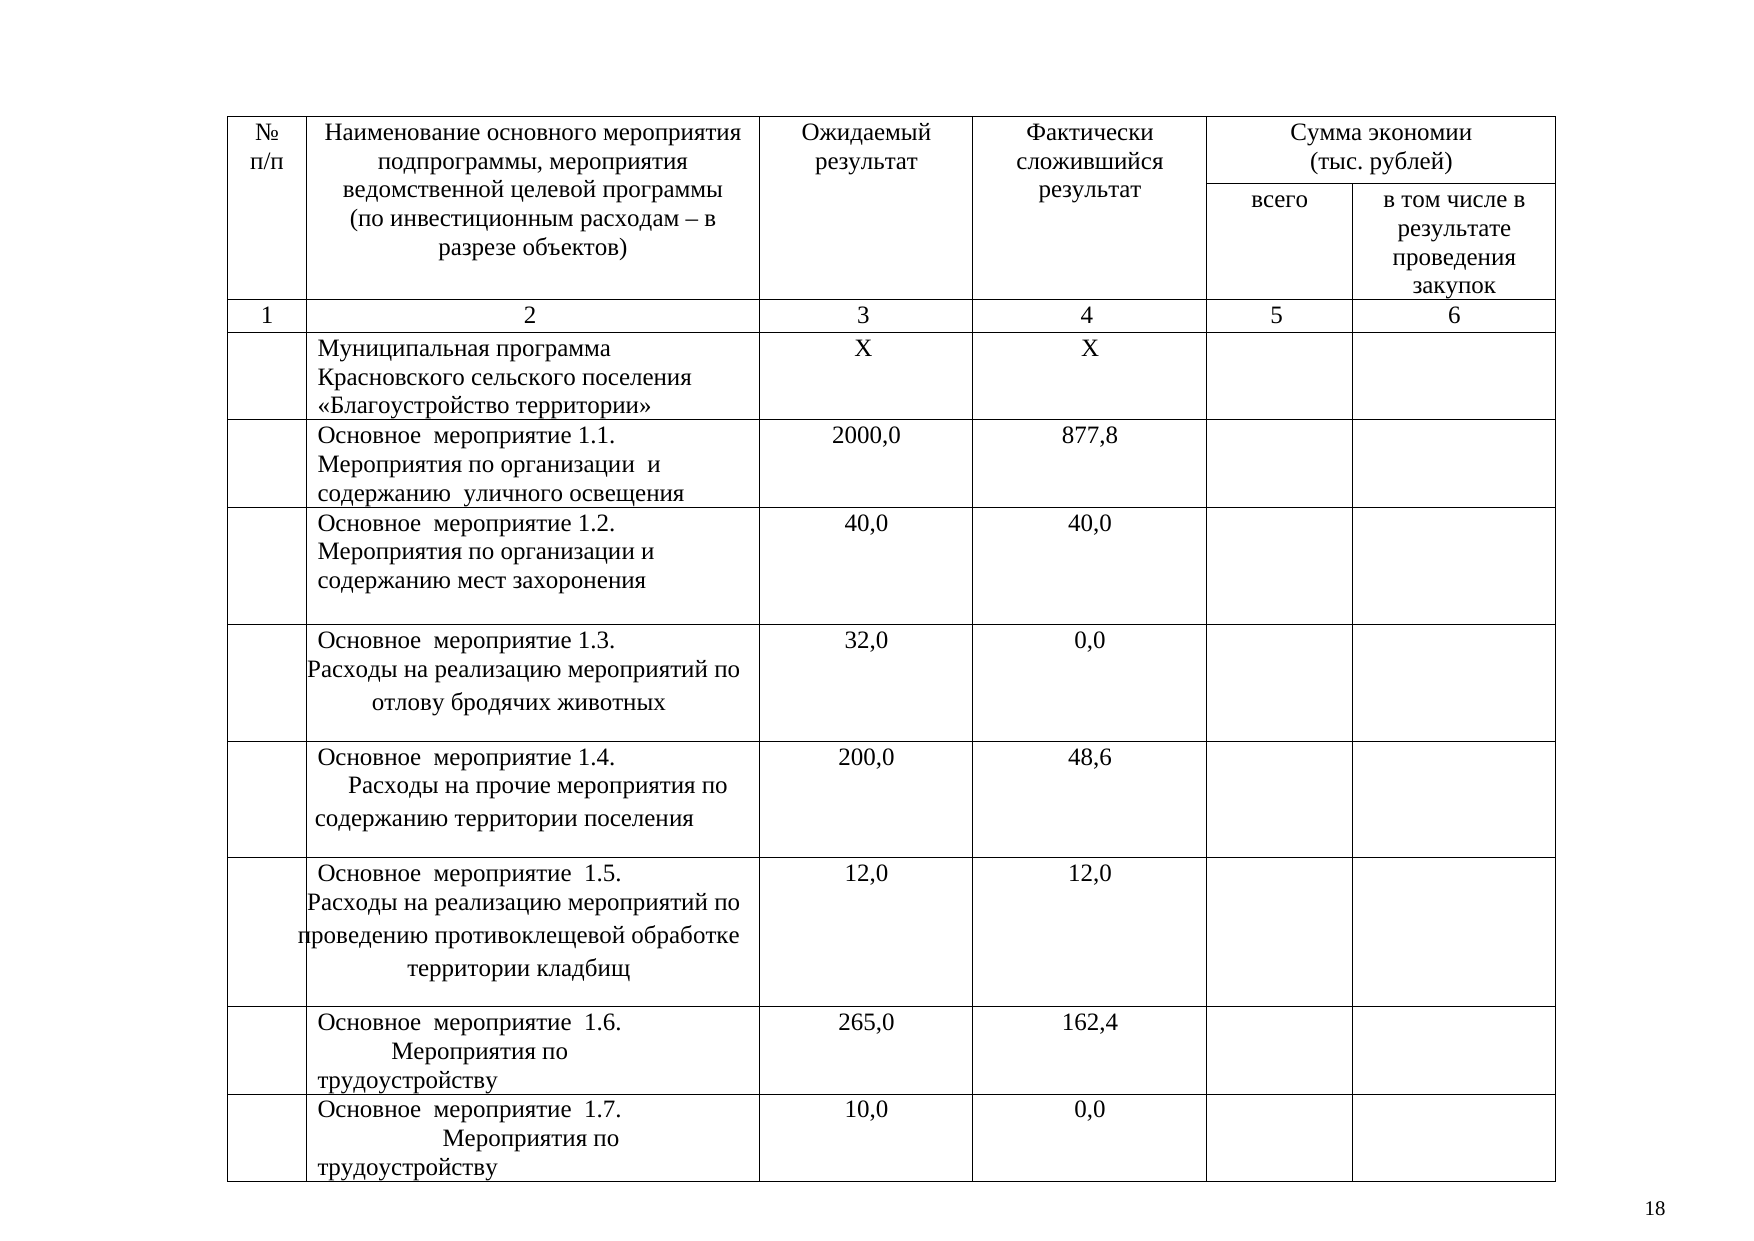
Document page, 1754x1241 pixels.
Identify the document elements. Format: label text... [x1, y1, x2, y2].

table_cell 877,8 [973, 420, 1206, 507]
table_cell 265,0 [760, 1007, 972, 1093]
table_cell [1207, 1095, 1352, 1181]
table_cell [228, 333, 306, 419]
table_cell Основное мероприятие 1.1. Мероприятия по организации и содержанию уличного освещения [307, 420, 759, 507]
table_cell [1353, 858, 1555, 1006]
table_cell 0,0 [973, 1095, 1206, 1181]
table_cell 200,0 [760, 742, 972, 857]
table_cell 40,0 [760, 508, 972, 624]
table_cell [1207, 508, 1352, 624]
table_cell [1207, 333, 1352, 419]
table_cell [1353, 742, 1555, 857]
table_cell 48,6 [973, 742, 1206, 857]
table_cell [228, 508, 306, 624]
table_cell [1353, 333, 1555, 419]
table_cell [228, 742, 306, 857]
table_cell Основное мероприятие 1.2. Мероприятия по организации и содержанию мест захоронения [307, 508, 759, 624]
table_cell 0,0 [973, 625, 1206, 741]
table_cell Основное мероприятие 1.5. Расходы на реализацию мероприятий по проведению противоклещевой обработке территории кладбищ [307, 858, 759, 1006]
table_cell [228, 1095, 306, 1181]
table_header Фактически сложившийся результат [973, 117, 1206, 299]
table_header Сумма экономии (тыс. рублей) [1207, 117, 1555, 183]
table_cell 2 [307, 300, 759, 332]
table_cell [1207, 1007, 1352, 1093]
table_cell [228, 1007, 306, 1093]
table_cell Основное мероприятие 1.4. Расходы на прочие мероприятия по содержанию территории поселения [307, 742, 759, 857]
table_cell 10,0 [760, 1095, 972, 1181]
table_header № п/п [228, 117, 306, 299]
table_cell 40,0 [973, 508, 1206, 624]
table_cell [228, 625, 306, 741]
table_cell [1353, 625, 1555, 741]
table_cell [1353, 1007, 1555, 1093]
table_cell [1207, 742, 1352, 857]
table_cell Основное мероприятие 1.3. Расходы на реализацию мероприятий по отлову бродячих животных [307, 625, 759, 741]
table_cell 5 [1207, 300, 1352, 332]
table_cell [1353, 420, 1555, 507]
table_cell [1353, 508, 1555, 624]
table_cell Х [760, 333, 972, 419]
table_cell Основное мероприятие 1.7. Мероприятия по трудоустройству [307, 1095, 759, 1181]
table_cell [1207, 858, 1352, 1006]
table_cell Основное мероприятие 1.6. Мероприятия по трудоустройству [307, 1007, 759, 1093]
table_cell [228, 858, 306, 1006]
table_cell [1353, 1095, 1555, 1181]
table_cell 2000,0 [760, 420, 972, 507]
table_cell 3 [760, 300, 972, 332]
table_cell 6 [1353, 300, 1555, 332]
table_header Наименование основного мероприятия подпрограммы, мероприятия ведомственной целевой программы (по инвестиционным расходам – в разрезе объектов) [307, 117, 759, 299]
table_cell в том числе в результате проведения закупок [1353, 184, 1555, 299]
table_cell [1207, 625, 1352, 741]
table_cell 12,0 [973, 858, 1206, 1006]
table_cell Х [973, 333, 1206, 419]
table_cell 12,0 [760, 858, 972, 1006]
table_cell 4 [973, 300, 1206, 332]
table_cell 32,0 [760, 625, 972, 741]
table_cell 162,4 [973, 1007, 1206, 1093]
table_cell [1207, 420, 1352, 507]
table_cell Муниципальная программа Красновского сельского поселения «Благоустройство территории» [307, 333, 759, 419]
table_cell 1 [228, 300, 306, 332]
table_cell [228, 420, 306, 507]
table_header Ожидаемый результат [760, 117, 972, 299]
table_cell всего [1207, 184, 1352, 299]
